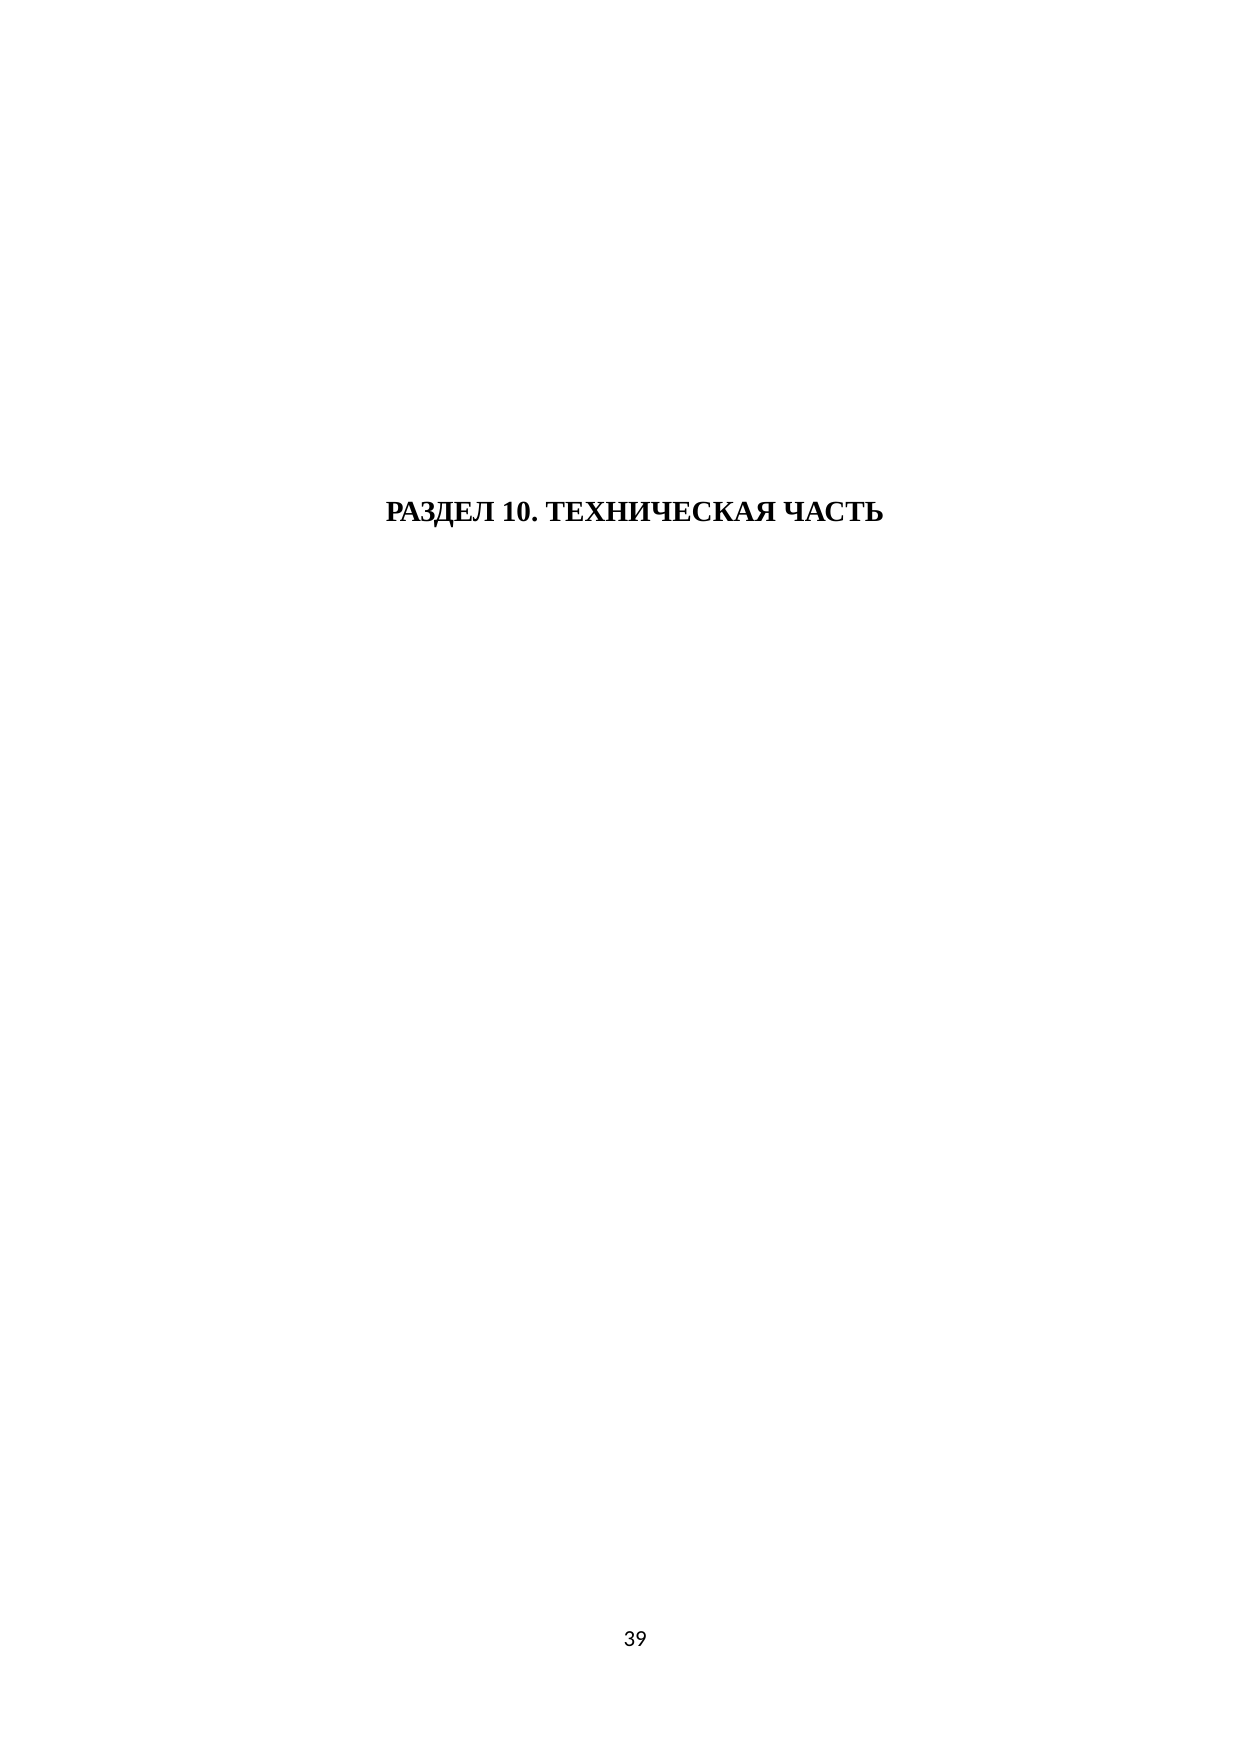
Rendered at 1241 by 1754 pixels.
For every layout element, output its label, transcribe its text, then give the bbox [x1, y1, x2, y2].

text РАЗДЕЛ 10. ТЕХНИЧЕСКАЯ ЧАСТЬ [118, 494, 1152, 528]
